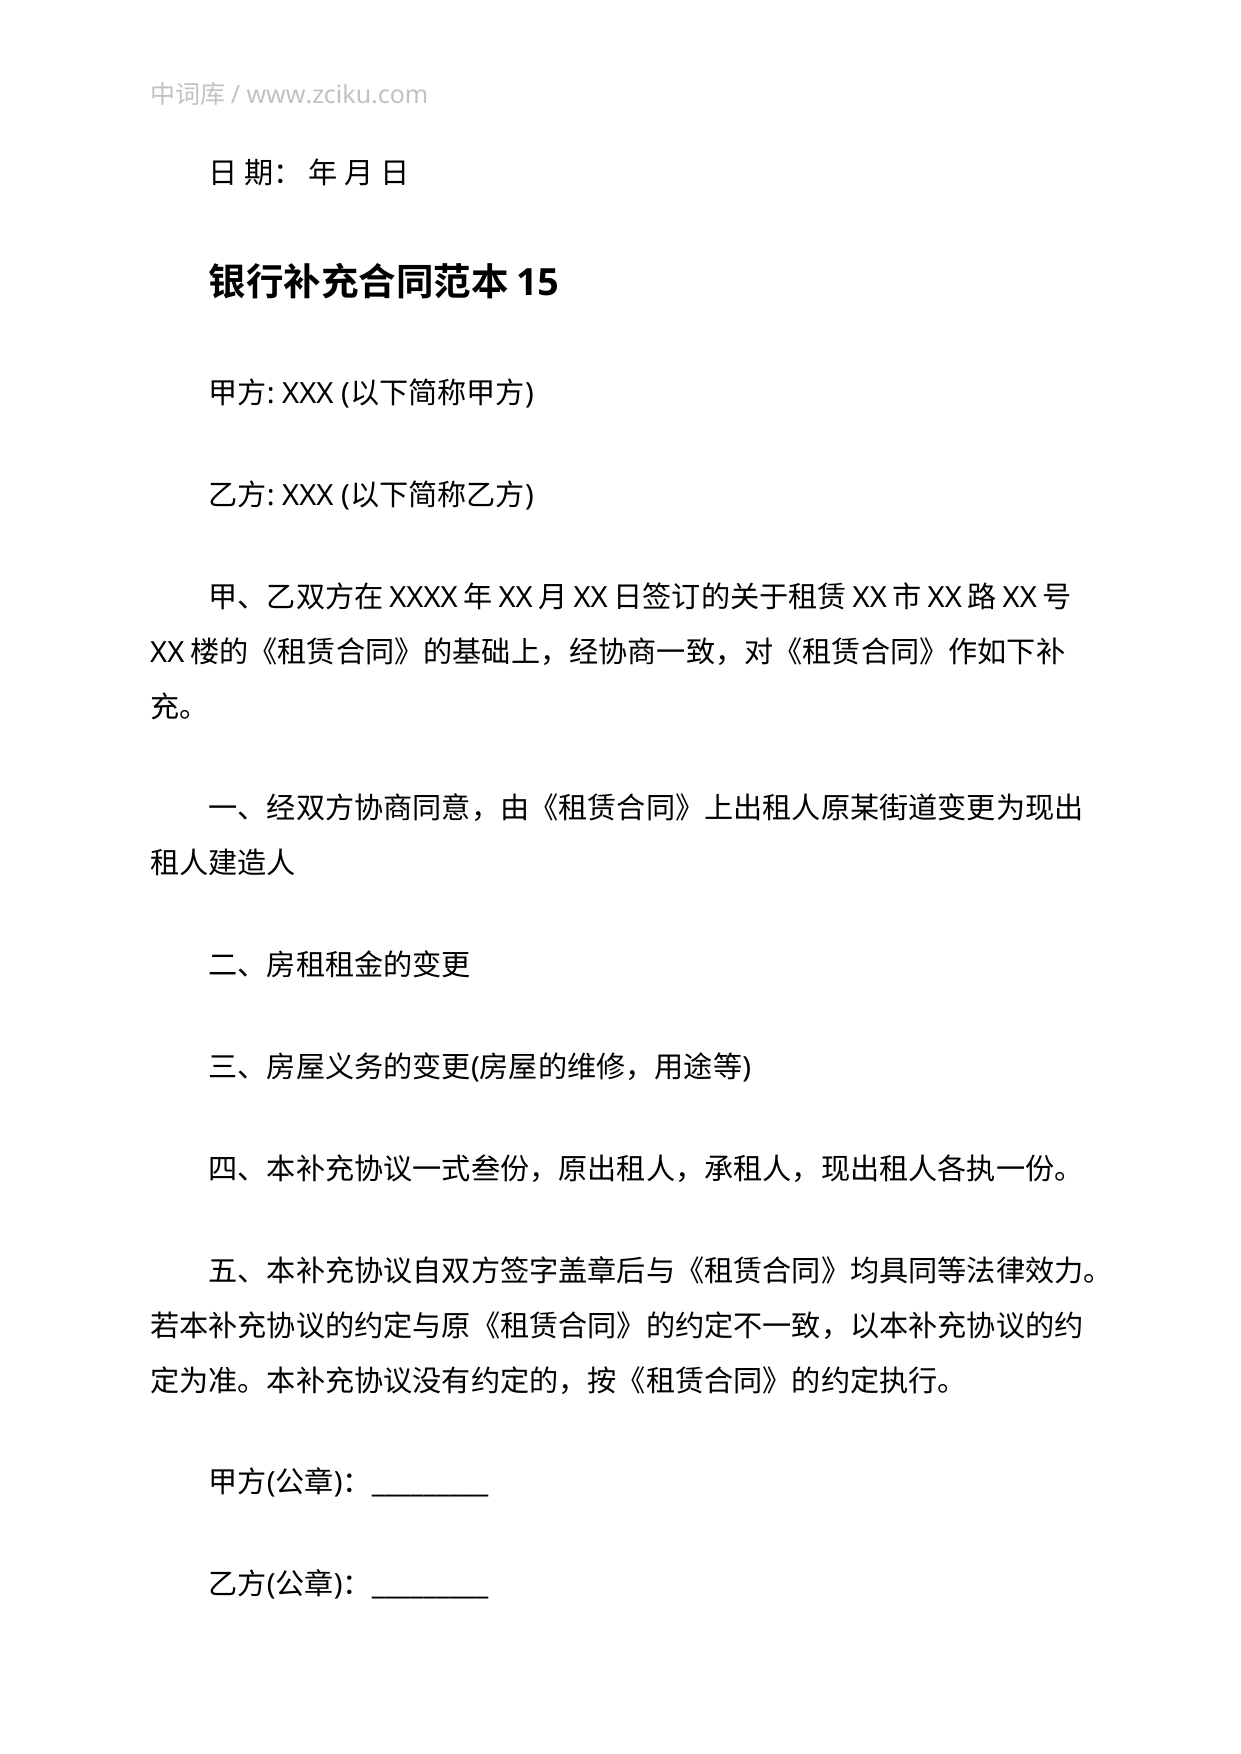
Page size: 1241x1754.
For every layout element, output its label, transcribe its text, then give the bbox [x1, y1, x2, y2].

text 银行补充合同范本15 [150, 252, 1090, 306]
text 一、经双方协商同意，由《租赁合同》上出租人原某街道变更为现出租人建造人 [150, 785, 1090, 882]
text 甲方(公章)：_________ [150, 1459, 1090, 1501]
text 三、房屋义务的变更(房屋的维修，用途等) [150, 1043, 1090, 1086]
text 乙方: XXX (以下简称乙方) [150, 471, 1090, 514]
text 甲方: XXX (以下简称甲方) [150, 369, 1090, 412]
text 甲、乙双方在XXXX年XX月XX日签订的关于租赁XX市XX路XX号XX楼的《租赁合同》的基础上，经协商一致，对《租赁合同》作如下补充。 [150, 573, 1090, 726]
text 四、本补充协议一式叁份，原出租人，承租人，现出租人各执一份。 [150, 1146, 1090, 1188]
text 日 期： 年 月 日 [150, 150, 1090, 192]
text 五、本补充协议自双方签字盖章后与《租赁合同》均具同等法律效力。若本补充协议的约定与原《租赁合同》的约定不一致，以本补充协议的约定为准。本补充协议没有约定的，按《租赁合同》的约定执行。 [150, 1247, 1090, 1399]
text 二、房租租金的变更 [150, 942, 1090, 984]
text 乙方(公章)：_________ [150, 1561, 1090, 1603]
